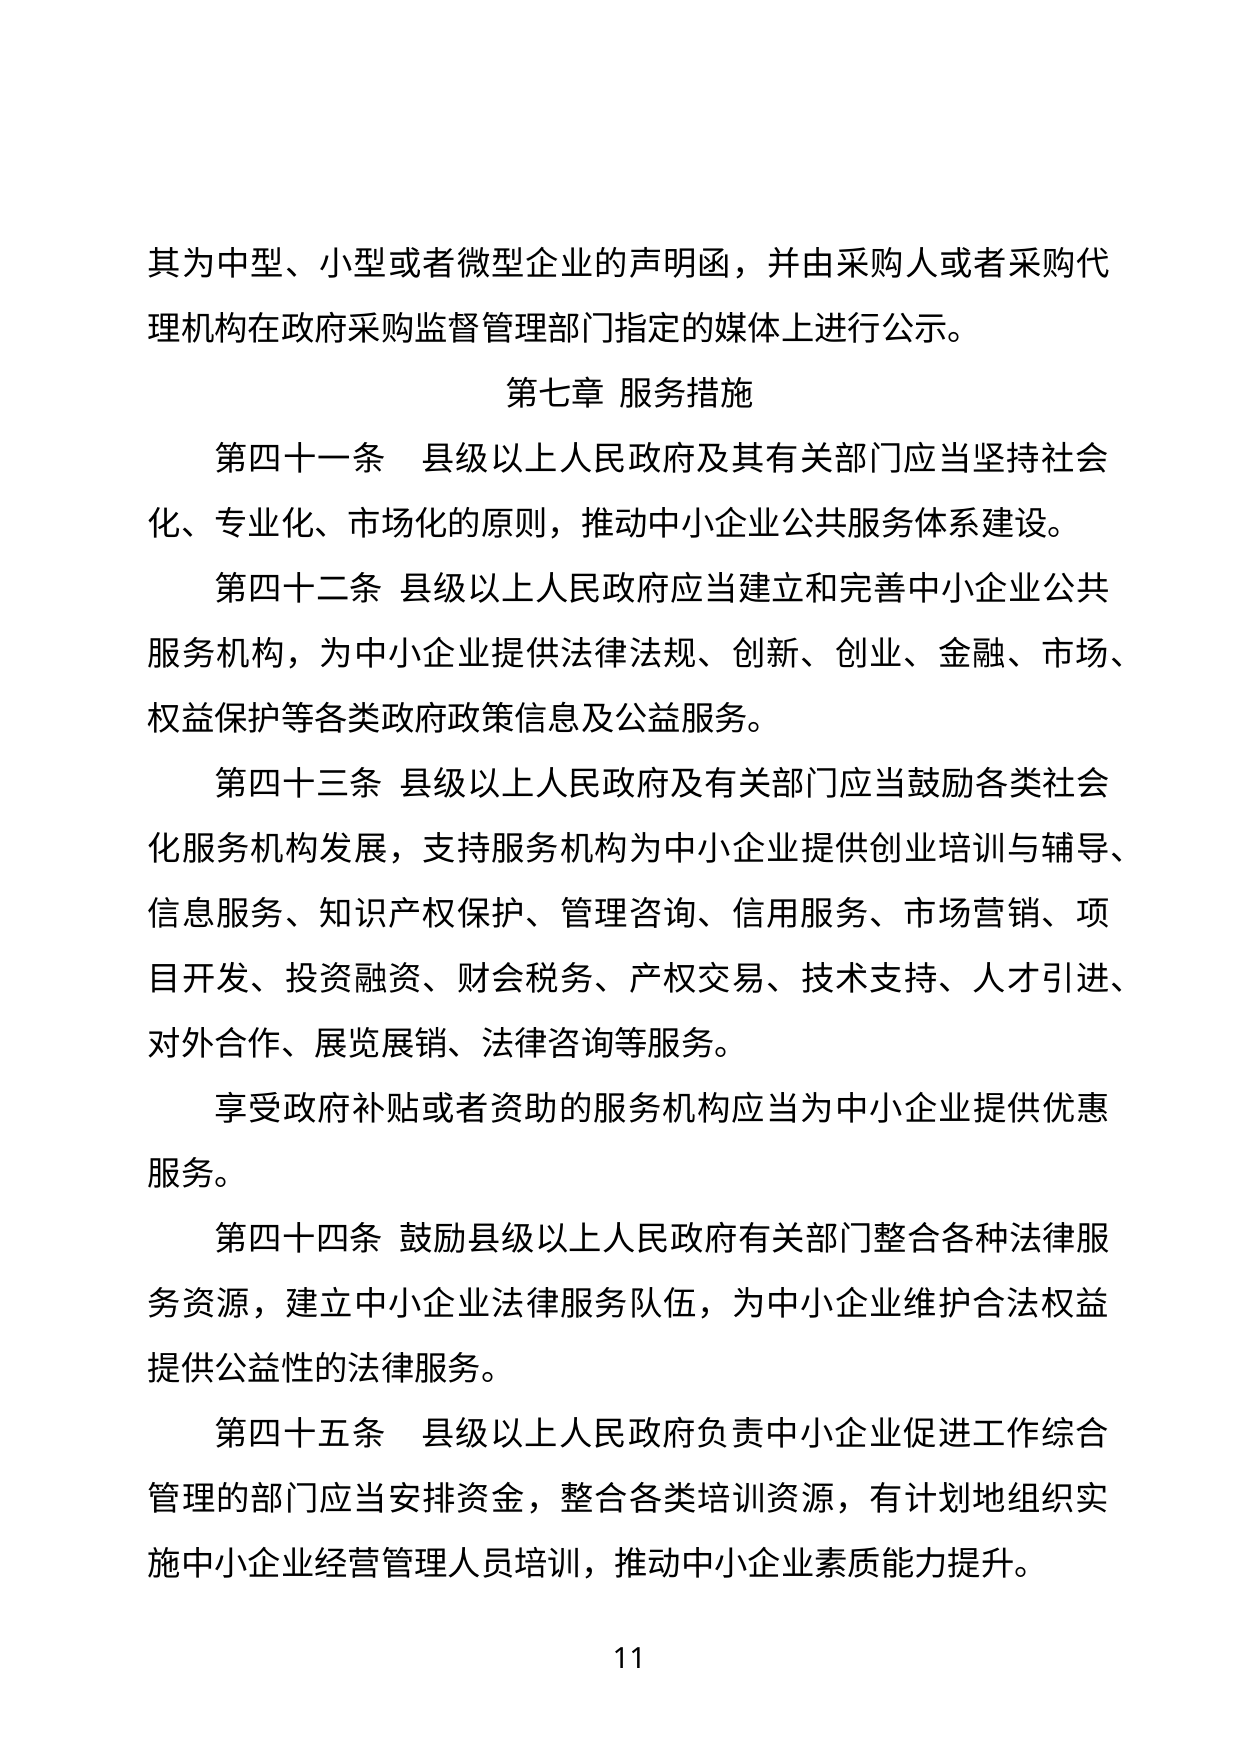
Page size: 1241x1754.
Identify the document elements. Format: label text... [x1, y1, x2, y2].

text 第四十一条 县级以上人民政府及其有关部门应当坚持社会化、专业化、市场化的原则，推动中小企业公共服务体系建设。 [148, 423, 1110, 553]
text 享受政府补贴或者资助的服务机构应当为中小企业提供优惠服务。 [148, 1073, 1110, 1203]
text 第四十四条 鼓励县级以上人民政府有关部门整合各种法律服务资源，建立中小企业法律服务队伍，为中小企业维护合法权益提供公益性的法律服务。 [148, 1203, 1110, 1398]
text 第七章 服务措施 [148, 358, 1110, 423]
text 第四十三条 县级以上人民政府及有关部门应当鼓励各类社会化服务机构发展，支持服务机构为中小企业提供创业培训与辅导、信息服务、知识产权保护、管理咨询、信用服务、市场营销、项目开发、投资融资、财会税务、产权交易、技术支持、人才引进、对外合作、展览展销、法律咨询等服务。 [148, 748, 1110, 1073]
text 第四十五条 县级以上人民政府负责中小企业促进工作综合管理的部门应当安排资金，整合各类培训资源，有计划地组织实施中小企业经营管理人员培训，推动中小企业素质能力提升。 [148, 1398, 1110, 1593]
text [148, 228, 1110, 358]
text 第四十二条 县级以上人民政府应当建立和完善中小企业公共服务机构，为中小企业提供法律法规、创新、创业、金融、市场、权益保护等各类政府政策信息及公益服务。 [148, 553, 1110, 748]
